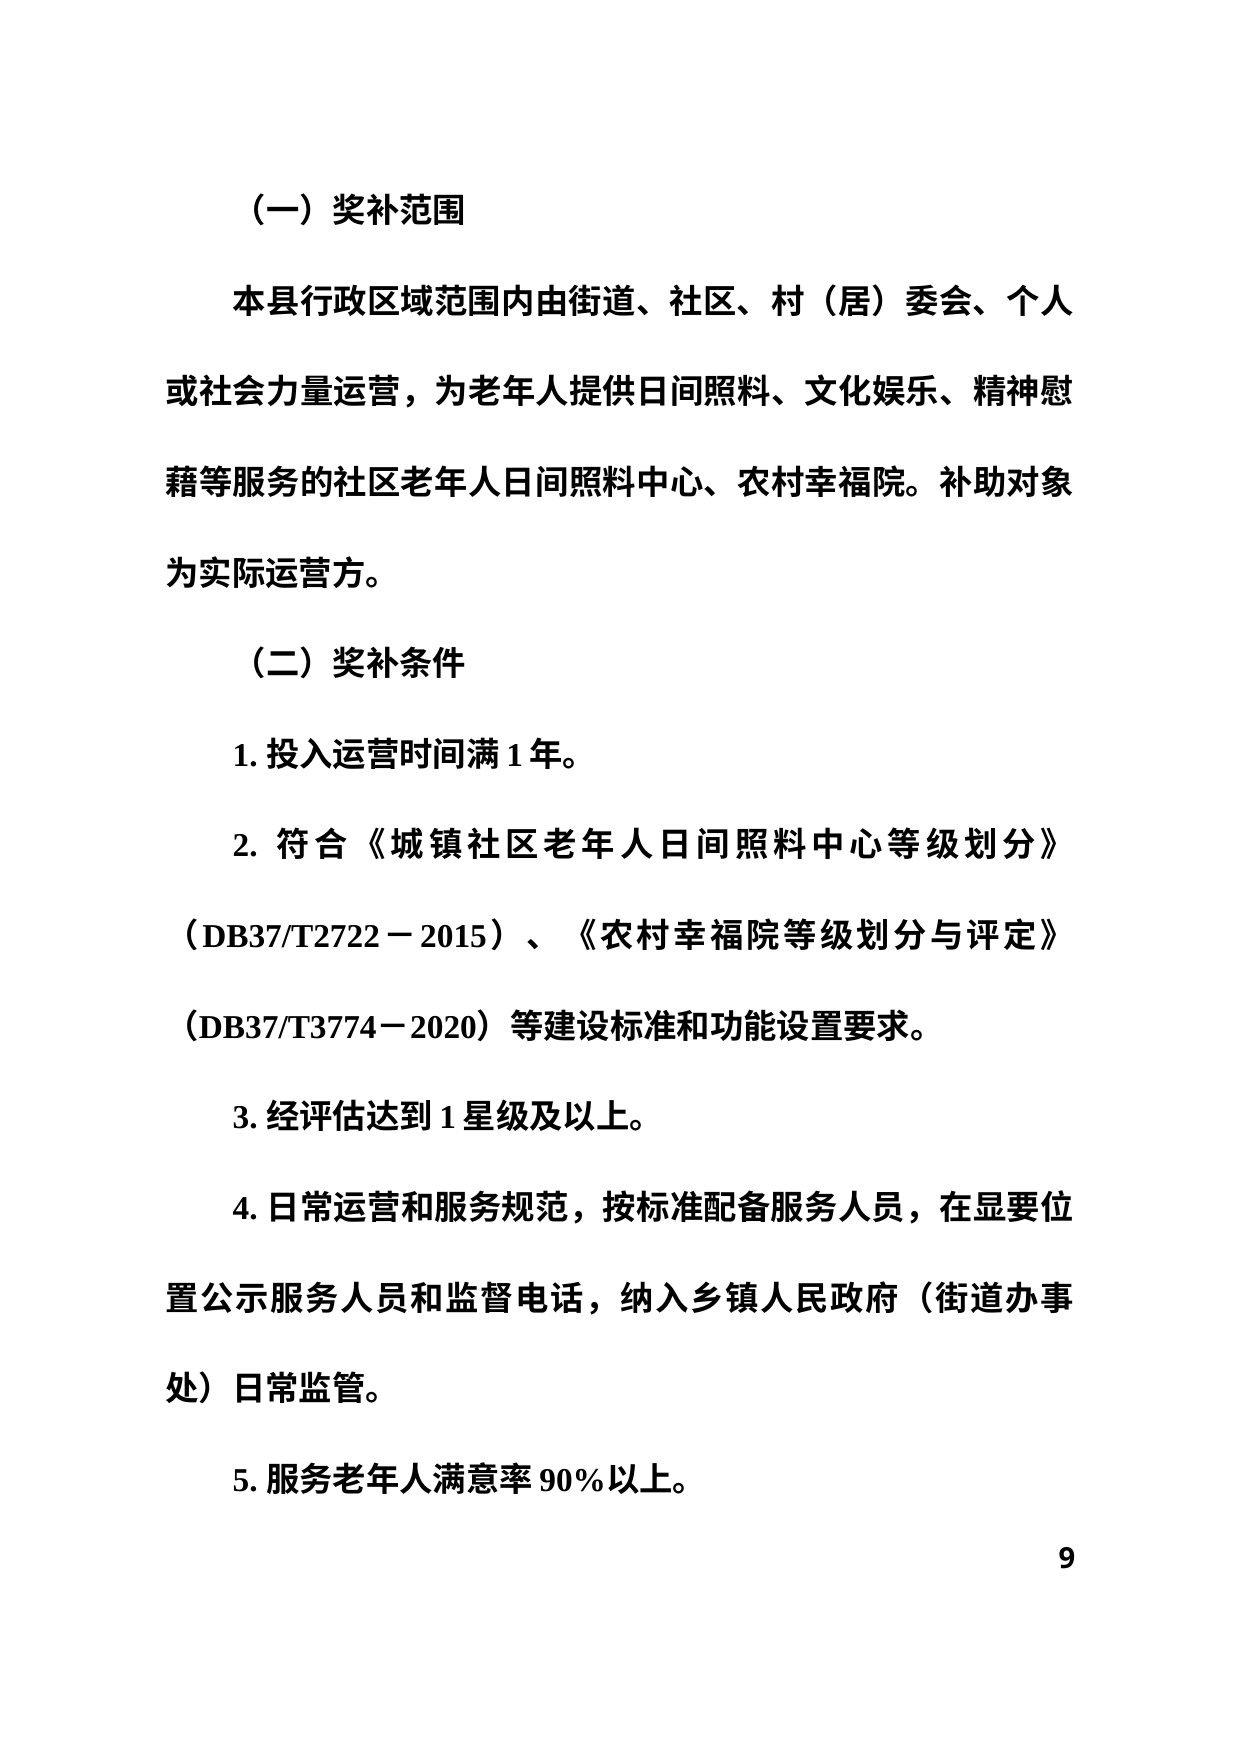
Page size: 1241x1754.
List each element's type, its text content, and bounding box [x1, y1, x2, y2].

text 5. 服务老年人满意率90%以上。 [165, 1431, 1075, 1522]
text 本县行政区域范围内由街道、社区、村（居）委会、个人或社会力量运营，为老年人提供日间照料、文化娱乐、精神慰藉等服务的社区老年人日间照料中心、农村幸福院。补助对象为实际运营方。 [165, 253, 1075, 616]
text 4. 日常运营和服务规范，按标准配备服务人员，在显要位置公示服务人员和监督电话，纳入乡镇人民政府（街道办事处）日常监管。 [165, 1159, 1075, 1431]
text 1. 投入运营时间满1年。 [165, 706, 1075, 797]
text （一）奖补范围 [165, 163, 1075, 253]
text 3. 经评估达到1星级及以上。 [165, 1069, 1075, 1159]
text 2. 符合《城镇社区老年人日间照料中心等级划分》 （DB37/T2722－2015）、《农村幸福院等级划分与评定》（DB37/T3774－2020）等建设标准和功能设置要求。 [165, 797, 1075, 1069]
text （二）奖补条件 [165, 616, 1075, 706]
